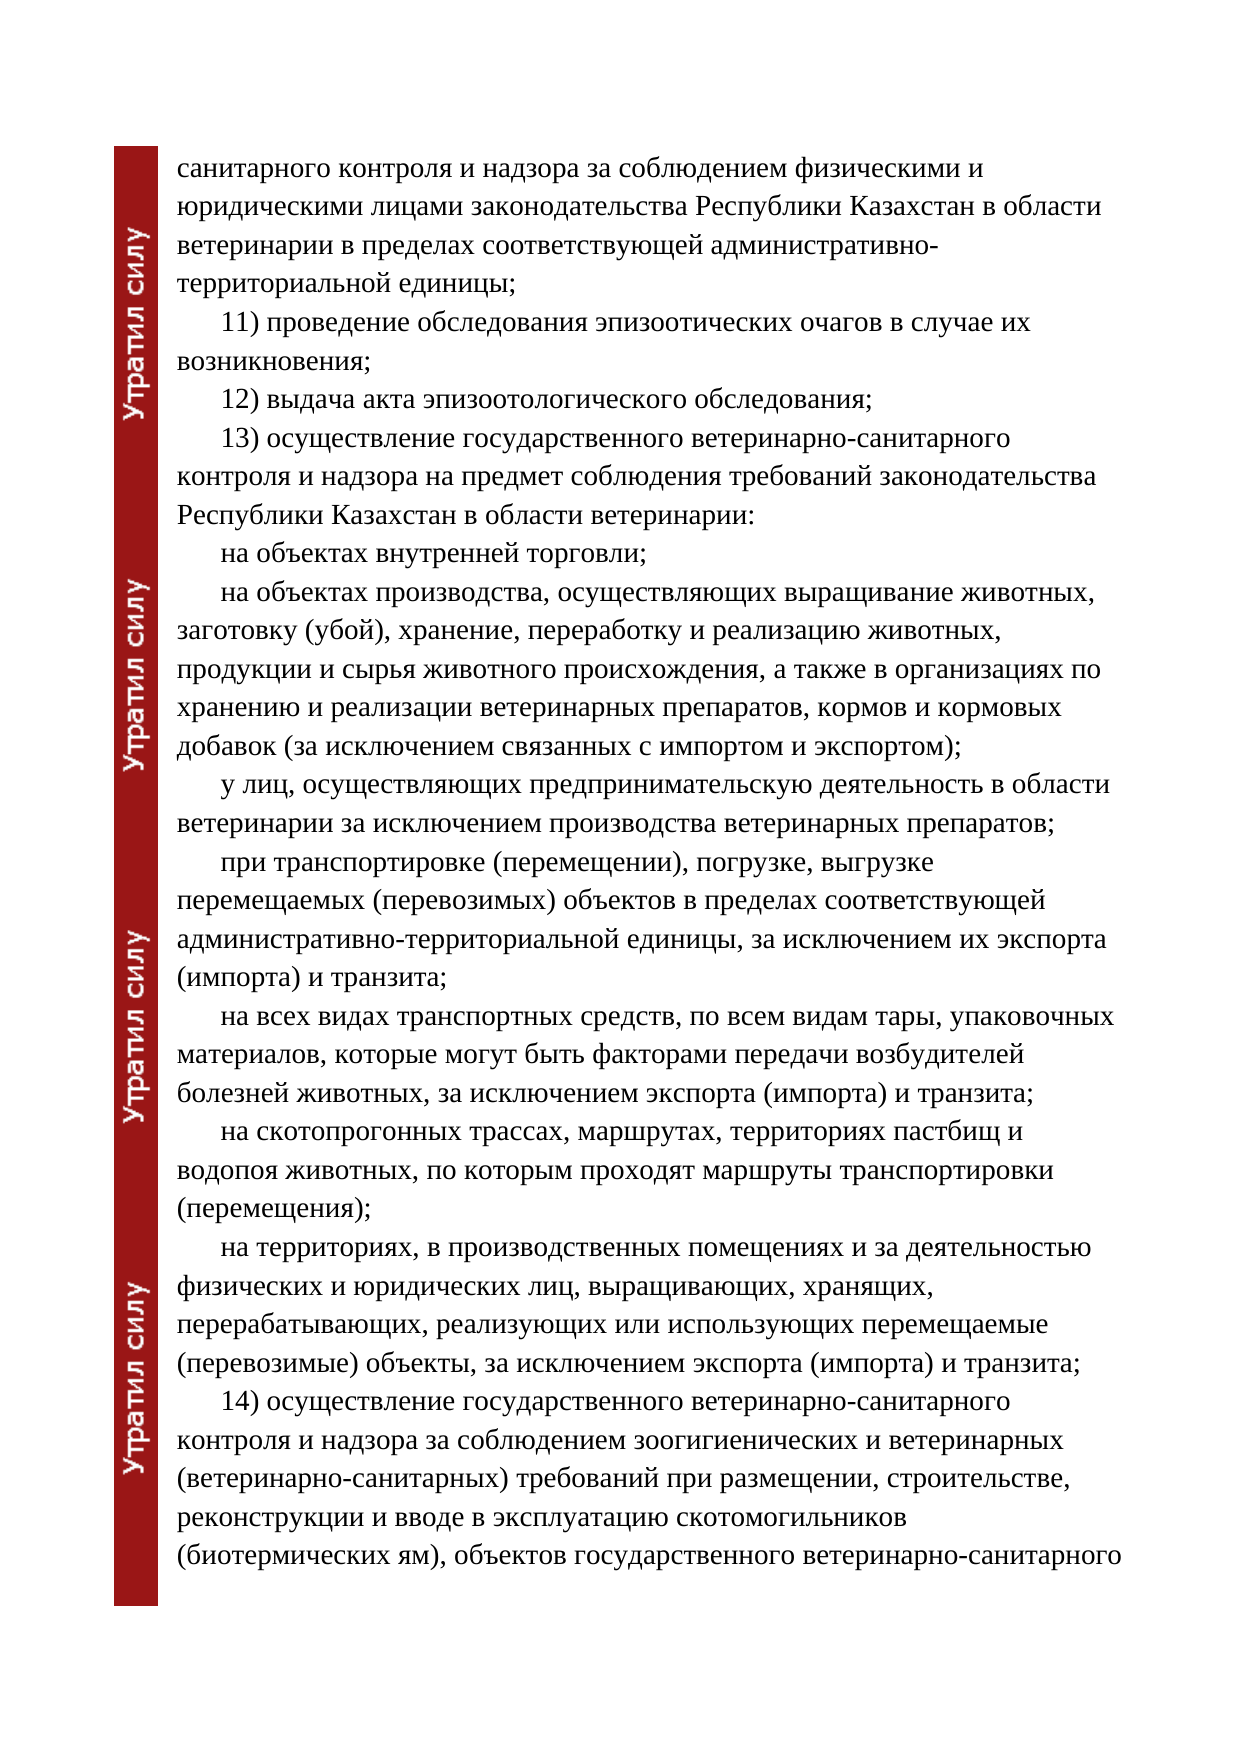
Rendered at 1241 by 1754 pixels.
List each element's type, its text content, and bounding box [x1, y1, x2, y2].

picture [114, 146, 158, 150]
picture [114, 1571, 158, 1606]
